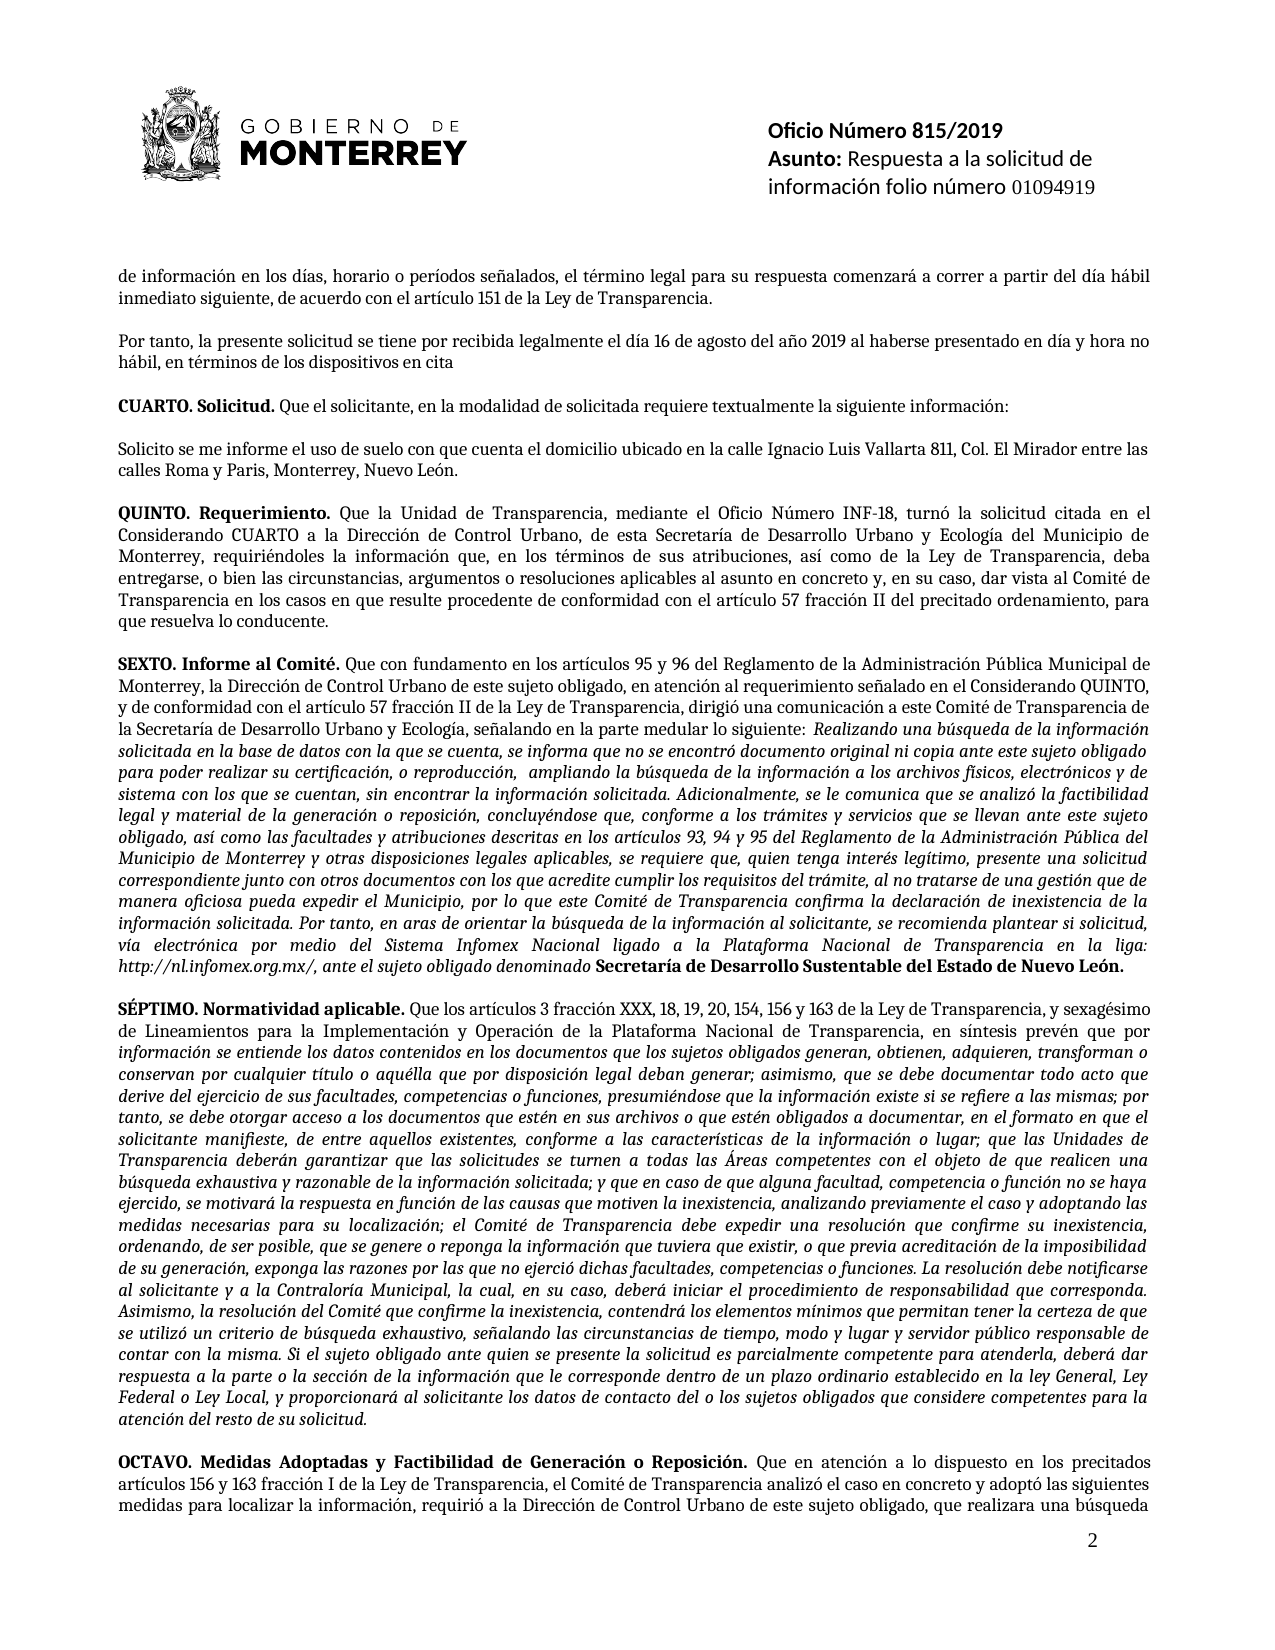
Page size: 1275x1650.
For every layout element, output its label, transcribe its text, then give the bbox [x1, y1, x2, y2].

text QUINTO. Requerimiento. Que la Unidad de Transparencia, mediante el Oficio Número INF-18, turnó la solicitud citada en el Considerando CUARTO a la Dirección de Control Urbano, de esta Secretaría de Desarrollo Urbano y Ecología del Municipio de Monterrey, requiriéndoles la información que, en los términos de sus atribuciones, así como de la Ley de Transparencia, deba entregarse, o bien las circunstancias, argumentos o resoluciones aplicables al asunto en concreto y, en su caso, dar vista al Comité de Transparencia en los casos en que resulte procedente de conformidad con el artículo 57 fracción II del precitado ordenamiento, para que resuelva lo conducente. [118, 503, 1152, 632]
text Solicito se me informe el uso de suelo con que cuenta el domicilio ubicado en la calle Ignacio Luis Vallarta 811, Col. El Mirador entre las calles Roma y Paris, Monterrey, Nuevo León. [118, 438, 1152, 481]
text CUARTO. Solicitud. Que el solicitante, en la modalidad de solicitada requiere textualmente la siguiente información: [118, 395, 1152, 417]
picture [135, 79, 473, 189]
text SEXTO. Informe al Comité. Que con fundamento en los artículos 95 y 96 del Reglamento de la Administración Pública Municipal de Monterrey, la Dirección de Control Urbano de este sujeto obligado, en atención al requerimiento señalado en el Considerando QUINTO, y de conformidad con el artículo 57 fracción II de la Ley de Transparencia, dirigió una comunicación a este Comité de Transparencia de la Secretaría de Desarrollo Urbano y Ecología, señalando en la parte medular lo siguiente: Realizando una búsqueda de la información solicitada en la base de datos con la que se cuenta, se informa que no se encontró documento original ni copia ante este sujeto obligado para poder realizar su certificación, o reproducción, ampliando la búsqueda de la información a los archivos físicos, electrónicos y de sistema con los que se cuentan, sin encontrar la información solicitada. Adicionalmente, se le comunica que se analizó la factibilidad legal y material de la generación o reposición, concluyéndose que, conforme a los trámites y servicios que se llevan ante este sujeto obligado, así como las facultades y atribuciones descritas en los artículos 93, 94 y 95 del Reglamento de la Administración Pública del Municipio de Monterrey y otras disposiciones legales aplicables, se requiere que, quien tenga interés legítimo, presente una solicitud correspondiente junto con otros documentos con los que acredite cumplir los requisitos del trámite, al no tratarse de una gestión que de manera oficiosa pueda expedir el Municipio, por lo que este Comité de Transparencia confirma la declaración de inexistencia de la información solicitada. Por tanto, en aras de orientar la búsqueda de la información al solicitante, se recomienda plantear si solicitud, vía electrónica por medio del Sistema Infomex Nacional ligado a la Plataforma Nacional de Transparencia en la liga: http://nl.infomex.org.mx/, ante el sujeto obligado denominado Secretaría de Desarrollo Sustentable del Estado de Nuevo León. [118, 654, 1152, 977]
text SÉPTIMO. Normatividad aplicable. Que los artículos 3 fracción XXX, 18, 19, 20, 154, 156 y 163 de la Ley de Transparencia, y sexagésimo de Lineamientos para la Implementación y Operación de la Plataforma Nacional de Transparencia, en síntesis prevén que por información se entiende los datos contenidos en los documentos que los sujetos obligados generan, obtienen, adquieren, transforman o conservan por cualquier título o aquélla que por disposición legal deban generar; asimismo, que se debe documentar todo acto que derive del ejercicio de sus facultades, competencias o funciones, presumiéndose que la información existe si se refiere a las mismas; por tanto, se debe otorgar acceso a los documentos que estén en sus archivos o que estén obligados a documentar, en el formato en que el solicitante manifieste, de entre aquellos existentes, conforme a las características de la información o lugar; que las Unidades de Transparencia deberán garantizar que las solicitudes se turnen a todas las Áreas competentes con el objeto de que realicen una búsqueda exhaustiva y razonable de la información solicitada; y que en caso de que alguna facultad, competencia o función no se haya ejercido, se motivará la respuesta en función de las causas que motiven la inexistencia, analizando previamente el caso y adoptando las medidas necesarias para su localización; el Comité de Transparencia debe expedir una resolución que confirme su inexistencia, ordenando, de ser posible, que se genere o reponga la información que tuviera que existir, o que previa acreditación de la imposibilidad de su generación, exponga las razones por las que no ejerció dichas facultades, competencias o funciones. La resolución debe notificarse al solicitante y a la Contraloría Municipal, la cual, en su caso, deberá iniciar el procedimiento de responsabilidad que corresponda. Asimismo, la resolución del Comité que confirme la inexistencia, contendrá los elementos mínimos que permitan tener la certeza de que se utilizó un criterio de búsqueda exhaustivo, señalando las circunstancias de tiempo, modo y lugar y servidor público responsable de contar con la misma. Si el sujeto obligado ante quien se presente la solicitud es parcialmente competente para atenderla, deberá dar respuesta a la parte o la sección de la información que le corresponde dentro de un plazo ordinario establecido en la ley General, Ley Federal o Ley Local, y proporcionará al solicitante los datos de contacto del o los sujetos obligados que considere competentes para la atención del resto de su solicitud. [118, 999, 1152, 1430]
text Por tanto, la presente solicitud se tiene por recibida legalmente el día 16 de agosto del año 2019 al haberse presentado en día y hora no hábil, en términos de los dispositivos en cita [118, 330, 1152, 373]
